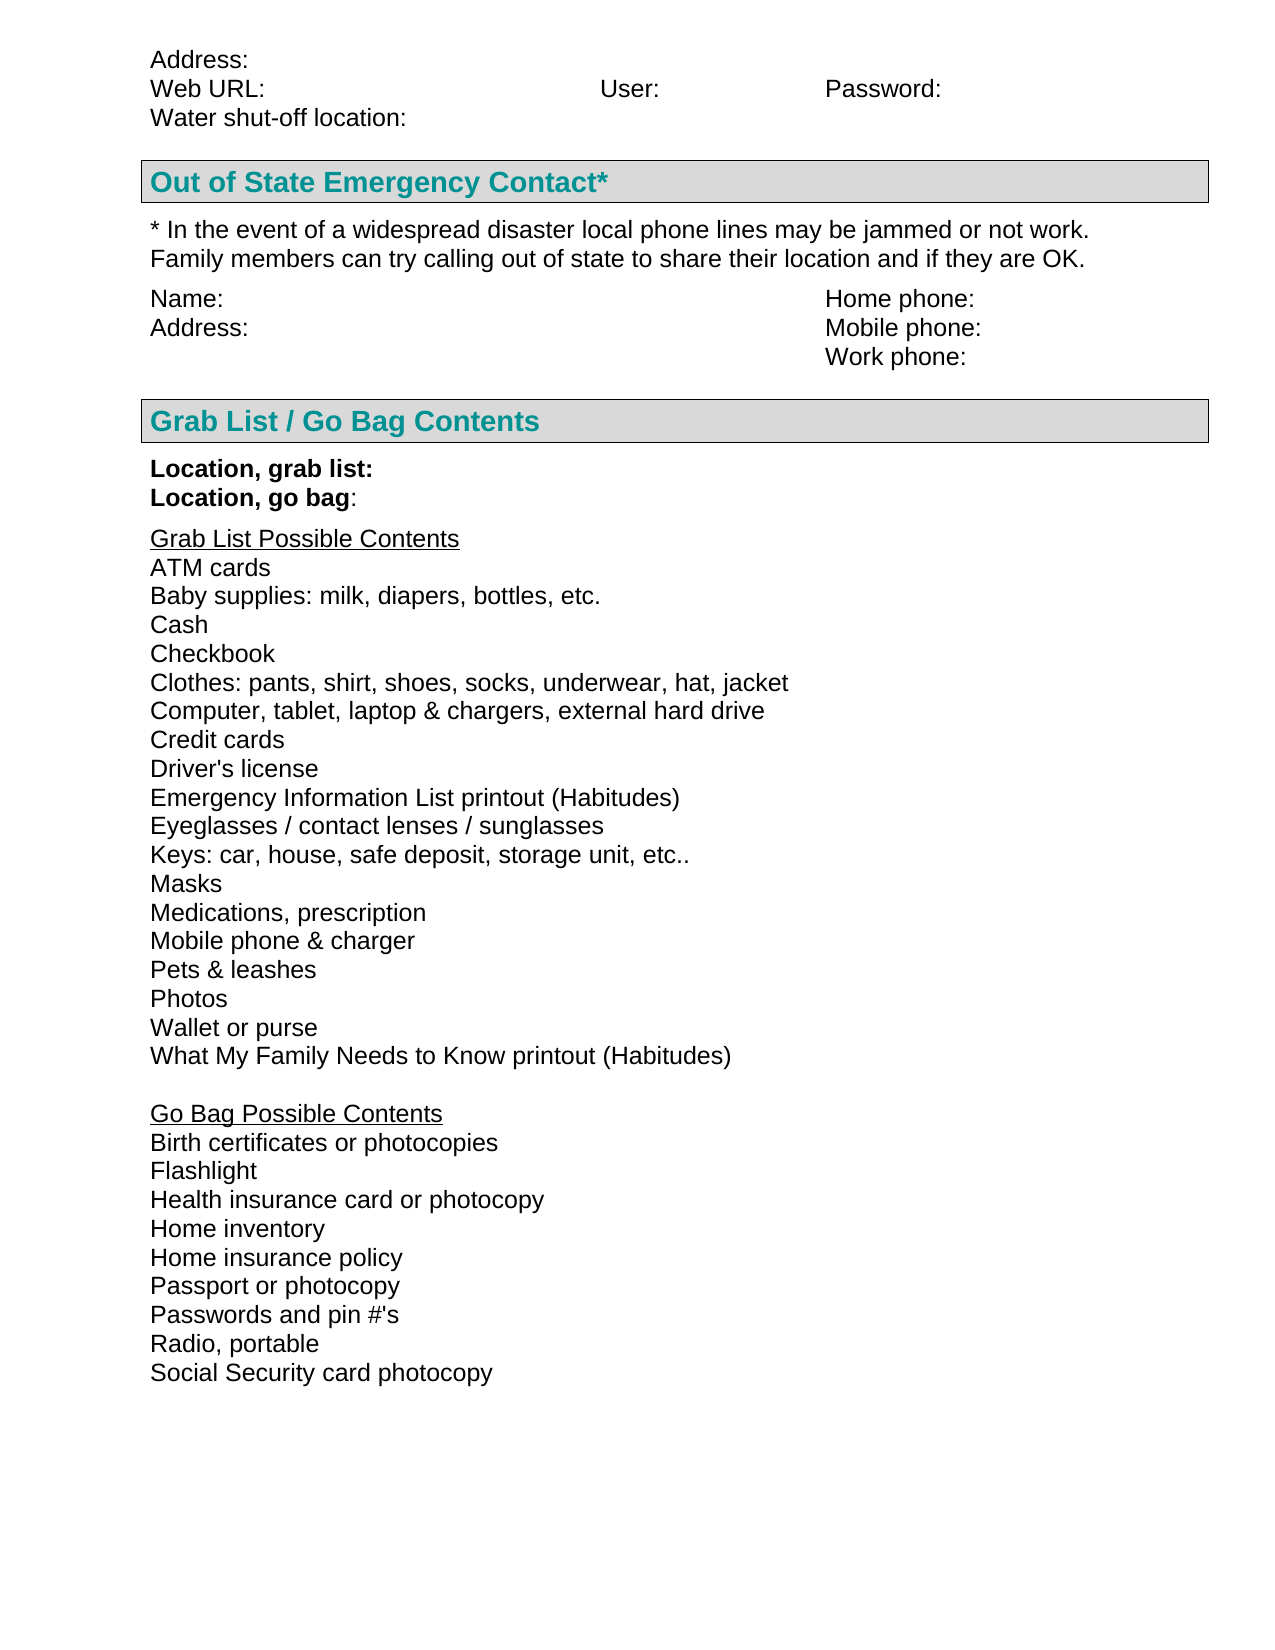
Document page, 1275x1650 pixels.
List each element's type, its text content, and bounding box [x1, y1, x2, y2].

text Out of State Emergency Contact* [142, 161, 1208, 202]
text Credit cards [150, 725, 1200, 754]
text Home insurance policy [150, 1242, 1200, 1271]
text Photos [150, 984, 1200, 1012]
text Radio, portable [150, 1329, 1200, 1357]
text Checkbook [150, 639, 1200, 667]
text Driver's license [150, 754, 1200, 782]
text Home inventory [150, 1214, 1200, 1242]
text What My Family Needs to Know printout (Habitudes) [150, 1041, 1200, 1070]
text Location, grab list: [150, 454, 1200, 483]
text Health insurance card or photocopy [150, 1185, 1200, 1214]
text Keys: car, house, safe deposit, storage unit, etc.. [150, 840, 1200, 869]
text Flashlight [150, 1156, 1200, 1185]
text ATM cards [150, 552, 1200, 581]
text Passwords and pin #'s [150, 1300, 1200, 1329]
text Web URL: User: Password: [150, 74, 1200, 102]
text Water shut-off location: [150, 102, 1200, 131]
text Clothes: pants, shirt, shoes, socks, underwear, hat, jacket [150, 667, 1200, 696]
text Family members can try calling out of state to share their location and if they are OK. [150, 244, 1200, 272]
text * In the event of a widespread disaster local phone lines may be jammed or not work. [150, 215, 1200, 244]
text Grab List / Go Bag Contents [142, 400, 1208, 442]
text Computer, tablet, laptop & chargers, external hard drive [150, 696, 1200, 725]
text Pets & leashes [150, 955, 1200, 984]
text Cash [150, 610, 1200, 639]
text Wallet or purse [150, 1012, 1200, 1041]
text Medications, prescription [150, 897, 1200, 926]
text Mobile phone & charger [150, 926, 1200, 955]
text Baby supplies: milk, diapers, bottles, etc. [150, 581, 1200, 610]
text Grab List Possible Contents [150, 524, 1200, 552]
text Passport or photocopy [150, 1271, 1200, 1300]
text Social Security card photocopy [150, 1357, 1200, 1386]
text Masks [150, 869, 1200, 897]
text Name: Home phone: [150, 284, 1200, 313]
text Emergency Information List printout (Habitudes) [150, 782, 1200, 811]
text Birth certificates or photocopies [150, 1127, 1200, 1156]
text Eyeglasses / contact lenses / sunglasses [150, 811, 1200, 840]
text Address: [150, 45, 1200, 74]
text Go Bag Possible Contents [150, 1099, 1200, 1127]
text Location, go bag: [150, 483, 1200, 512]
text Address: Mobile phone: [150, 313, 1200, 342]
text Work phone: [150, 342, 1200, 371]
